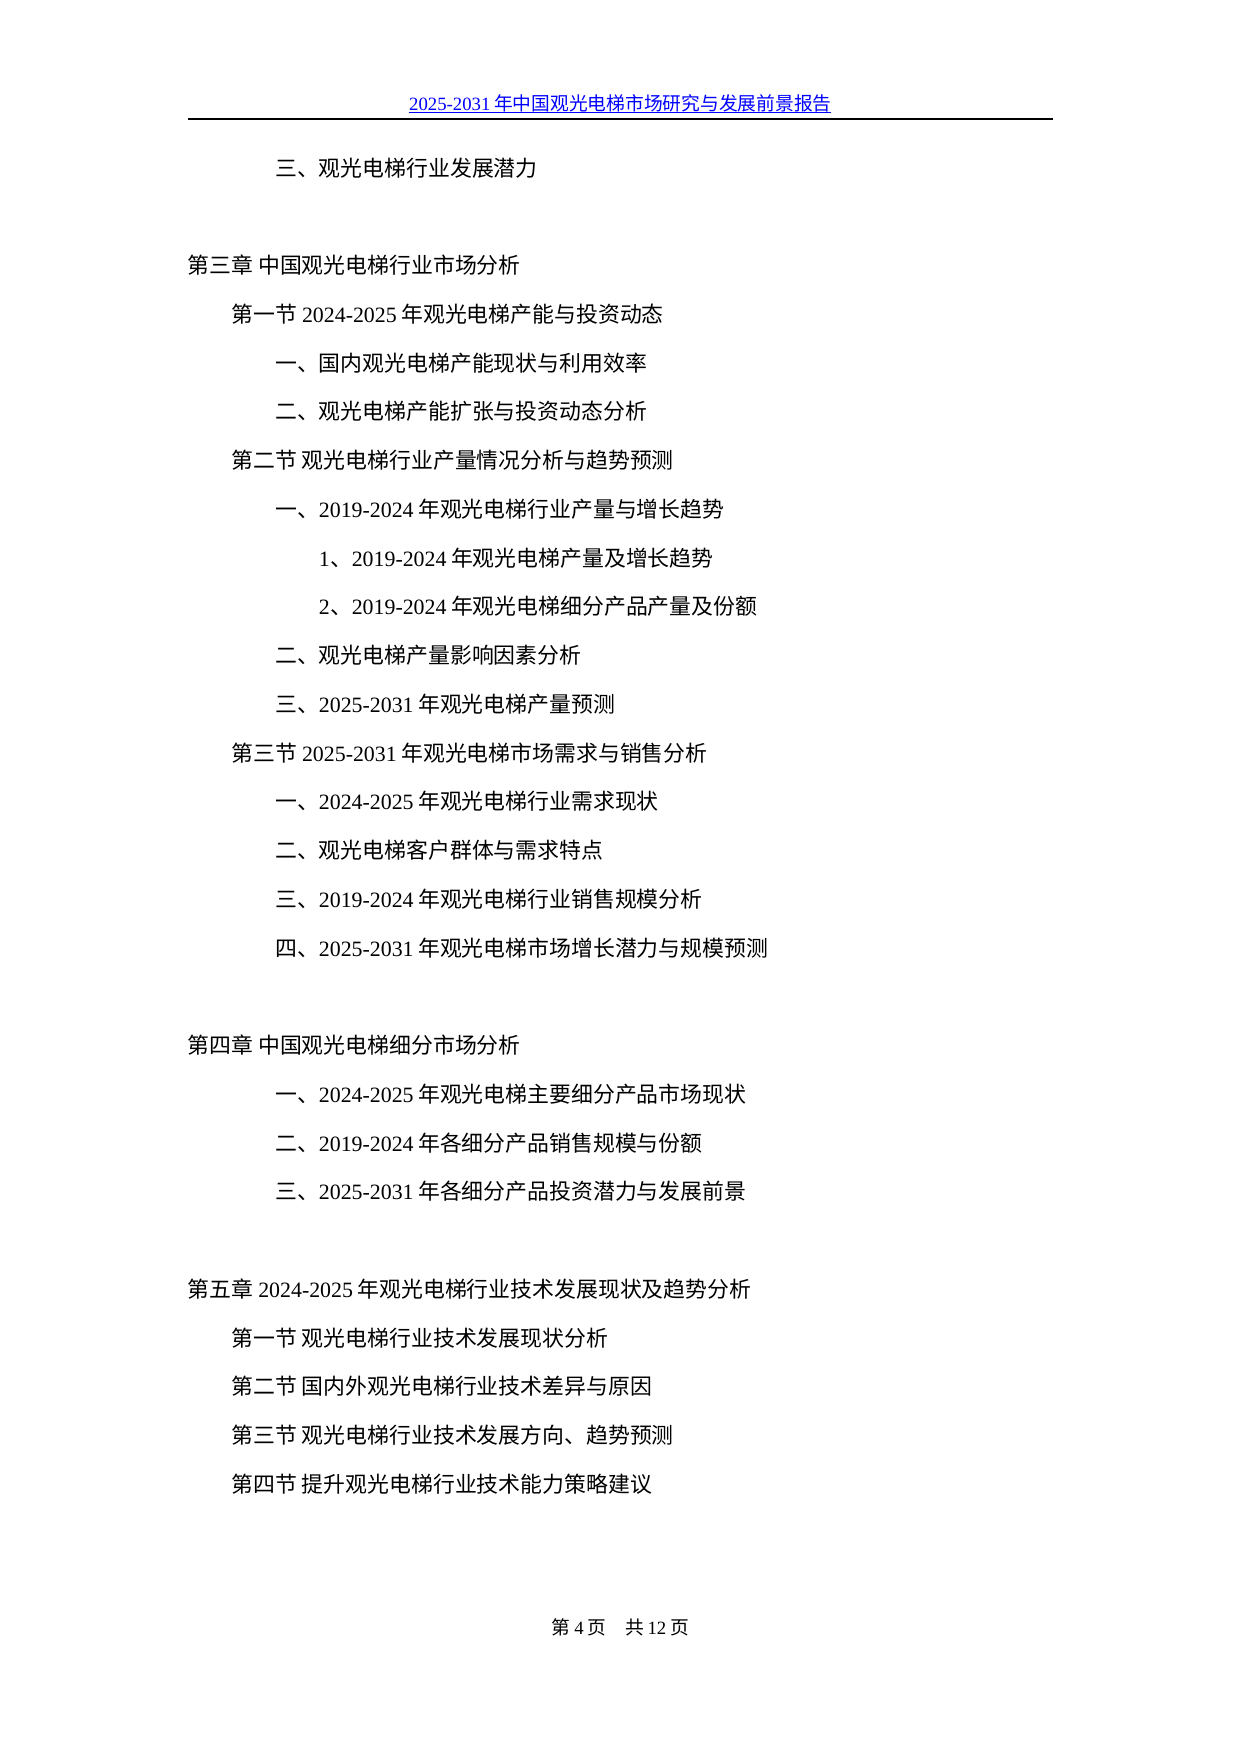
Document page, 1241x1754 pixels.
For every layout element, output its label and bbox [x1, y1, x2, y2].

text [187, 150, 1053, 1499]
